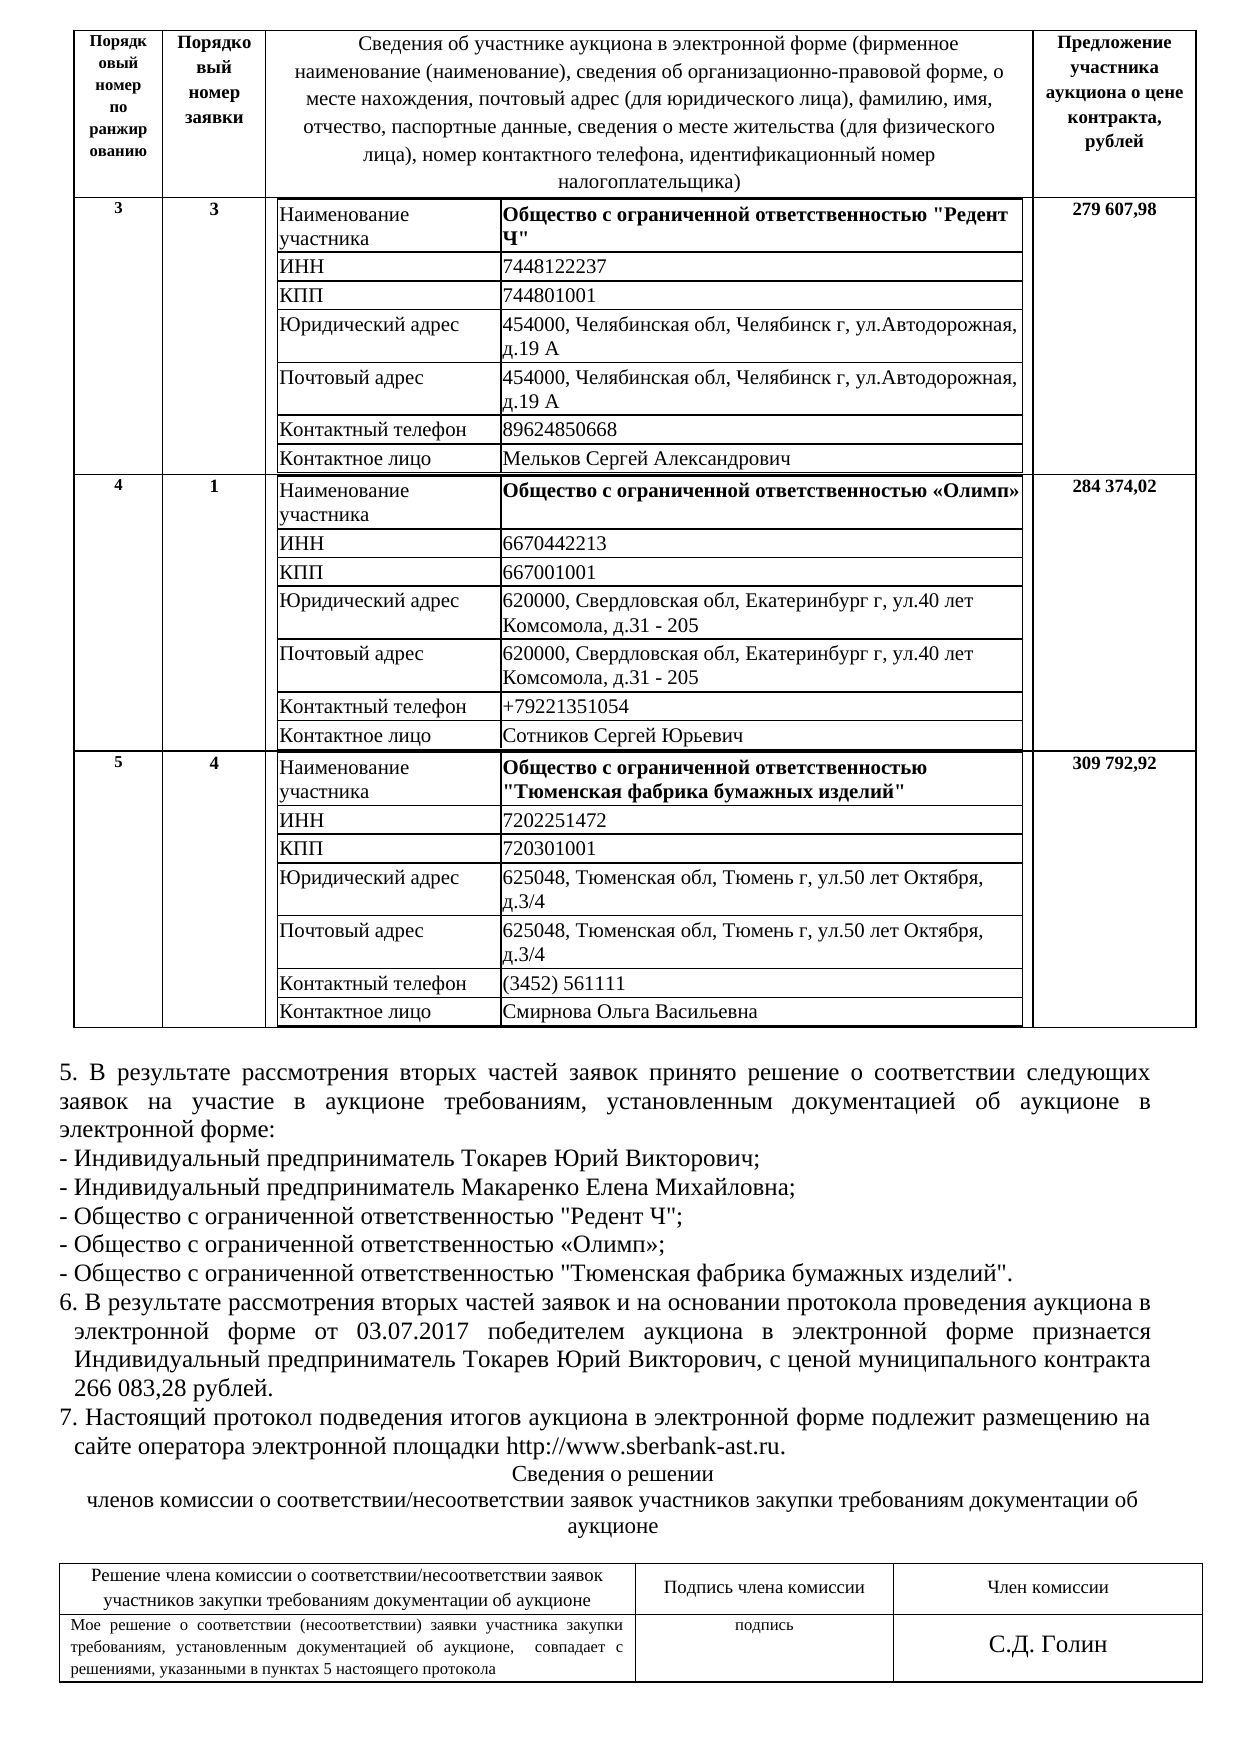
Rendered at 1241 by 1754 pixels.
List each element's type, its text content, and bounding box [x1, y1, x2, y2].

table_cell [278, 587, 500, 638]
table_cell [502, 753, 1022, 805]
table_cell [502, 253, 1022, 280]
text - Индивидуальный предприниматель Токарев Юрий Викторович; [59, 1143, 1152, 1172]
table_header Член комиссии [894, 1564, 1202, 1614]
table_cell [278, 969, 500, 997]
text - Индивидуальный предприниматель Макаренко Елена Михайловна; [59, 1172, 1152, 1201]
table_cell [502, 587, 1022, 638]
table_cell [502, 969, 1022, 997]
text 6. В результате рассмотрения вторых частей заявок и на основании протокола проведения аукциона в электронной форме от 03.07.2017 победителем аукциона в электронной форме признается Индивидуальный предприниматель Токарев Юрий Викторович, с ценой муниципального контракта 266 083,28 рублей. [59, 1287, 1152, 1402]
table_cell 4 [75, 475, 162, 750]
table_cell [266, 198, 277, 473]
table_cell [502, 445, 1022, 472]
table_cell [278, 835, 500, 862]
table_cell [502, 530, 1022, 557]
table_cell [502, 558, 1022, 585]
table_cell [278, 806, 500, 833]
table_cell 309 792,92 [1034, 752, 1195, 1027]
table_cell [278, 416, 500, 443]
table_cell [278, 558, 500, 585]
table_cell [502, 998, 1022, 1025]
table_cell 5 [75, 752, 162, 1027]
table_cell [266, 752, 277, 1027]
table_cell 1 [163, 475, 265, 750]
table_cell [278, 753, 500, 805]
table_header Предложение участника аукциона о цене контракта, рублей [1034, 31, 1195, 197]
table_cell [502, 282, 1022, 309]
table_header Сведения об участнике аукциона в электронной форме (фирменное наименование (наименование), сведения об организационно-правовой форме, о месте нахождения, почтовый адрес (для юридического лица), фамилию, имя, отчество, паспортные данные, сведения о месте жительства (для физического лица), номер контактного телефона, идентификационный номер налогоплательщика) [266, 31, 1032, 197]
table_cell [502, 693, 1022, 720]
table_header Решение члена комиссии о соответствии/несоответствии заявок участников закупки требованиям документации об аукционе [60, 1564, 635, 1614]
table_cell 3 [163, 198, 265, 473]
table_header Подпись члена комиссии [636, 1564, 893, 1614]
table_cell [278, 282, 500, 309]
table_cell [278, 640, 500, 691]
table_cell [278, 310, 500, 362]
table_cell [502, 363, 1022, 414]
table_cell [502, 806, 1022, 833]
table_cell подпись [636, 1615, 893, 1681]
table_cell [502, 310, 1022, 362]
table_cell [266, 475, 277, 750]
table_cell [278, 864, 500, 915]
table_cell 279 607,98 [1034, 198, 1195, 473]
text членов комиссии о соответствии/несоответствии заявок участников закупки требованиям документации об аукционе [74, 1486, 1152, 1539]
table_cell [502, 200, 1022, 251]
table_cell [278, 477, 500, 528]
table_header Порядковый номер по ранжированию [75, 31, 162, 197]
table_cell [278, 721, 1022, 749]
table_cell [60, 1615, 635, 1681]
table_cell [502, 640, 1022, 691]
table_cell 284 374,02 [1034, 475, 1195, 750]
text 5. В результате рассмотрения вторых частей заявок принято решение о соответствии следующих заявок на участие в аукционе требованиям, установленным документацией об аукционе в электронной форме: [59, 1057, 1152, 1143]
table_cell [1023, 198, 1032, 473]
table_cell [278, 916, 500, 968]
table_cell [502, 416, 1022, 443]
table_cell [278, 253, 500, 280]
table_cell [502, 477, 1022, 528]
table_cell [278, 998, 500, 1025]
text 7. Настоящий протокол подведения итогов аукциона в электронной форме подлежит размещению на сайте оператора электронной площадки http://www.sberbank-ast.ru. [59, 1402, 1152, 1459]
table_cell 3 [75, 198, 162, 473]
text - Общество с ограниченной ответственностью "Тюменская фабрика бумажных изделий". [59, 1258, 1152, 1287]
table_cell 4 [163, 752, 265, 1027]
table_cell С.Д. Голин [894, 1615, 1202, 1681]
table_cell [278, 363, 500, 414]
table_cell [278, 530, 500, 557]
table_header Порядковый номер заявки [163, 31, 265, 197]
table_cell [1023, 752, 1032, 1027]
table_cell [502, 835, 1022, 862]
table_cell [502, 916, 1022, 968]
text - Общество с ограниченной ответственностью «Олимп»; [59, 1229, 1152, 1258]
text - Общество с ограниченной ответственностью "Редент Ч"; [59, 1201, 1152, 1229]
table_cell [278, 693, 500, 720]
table_cell [278, 200, 500, 251]
table_cell [278, 445, 500, 472]
table_cell [502, 864, 1022, 915]
table_cell [1023, 475, 1032, 750]
text Сведения о решении [74, 1459, 1152, 1486]
